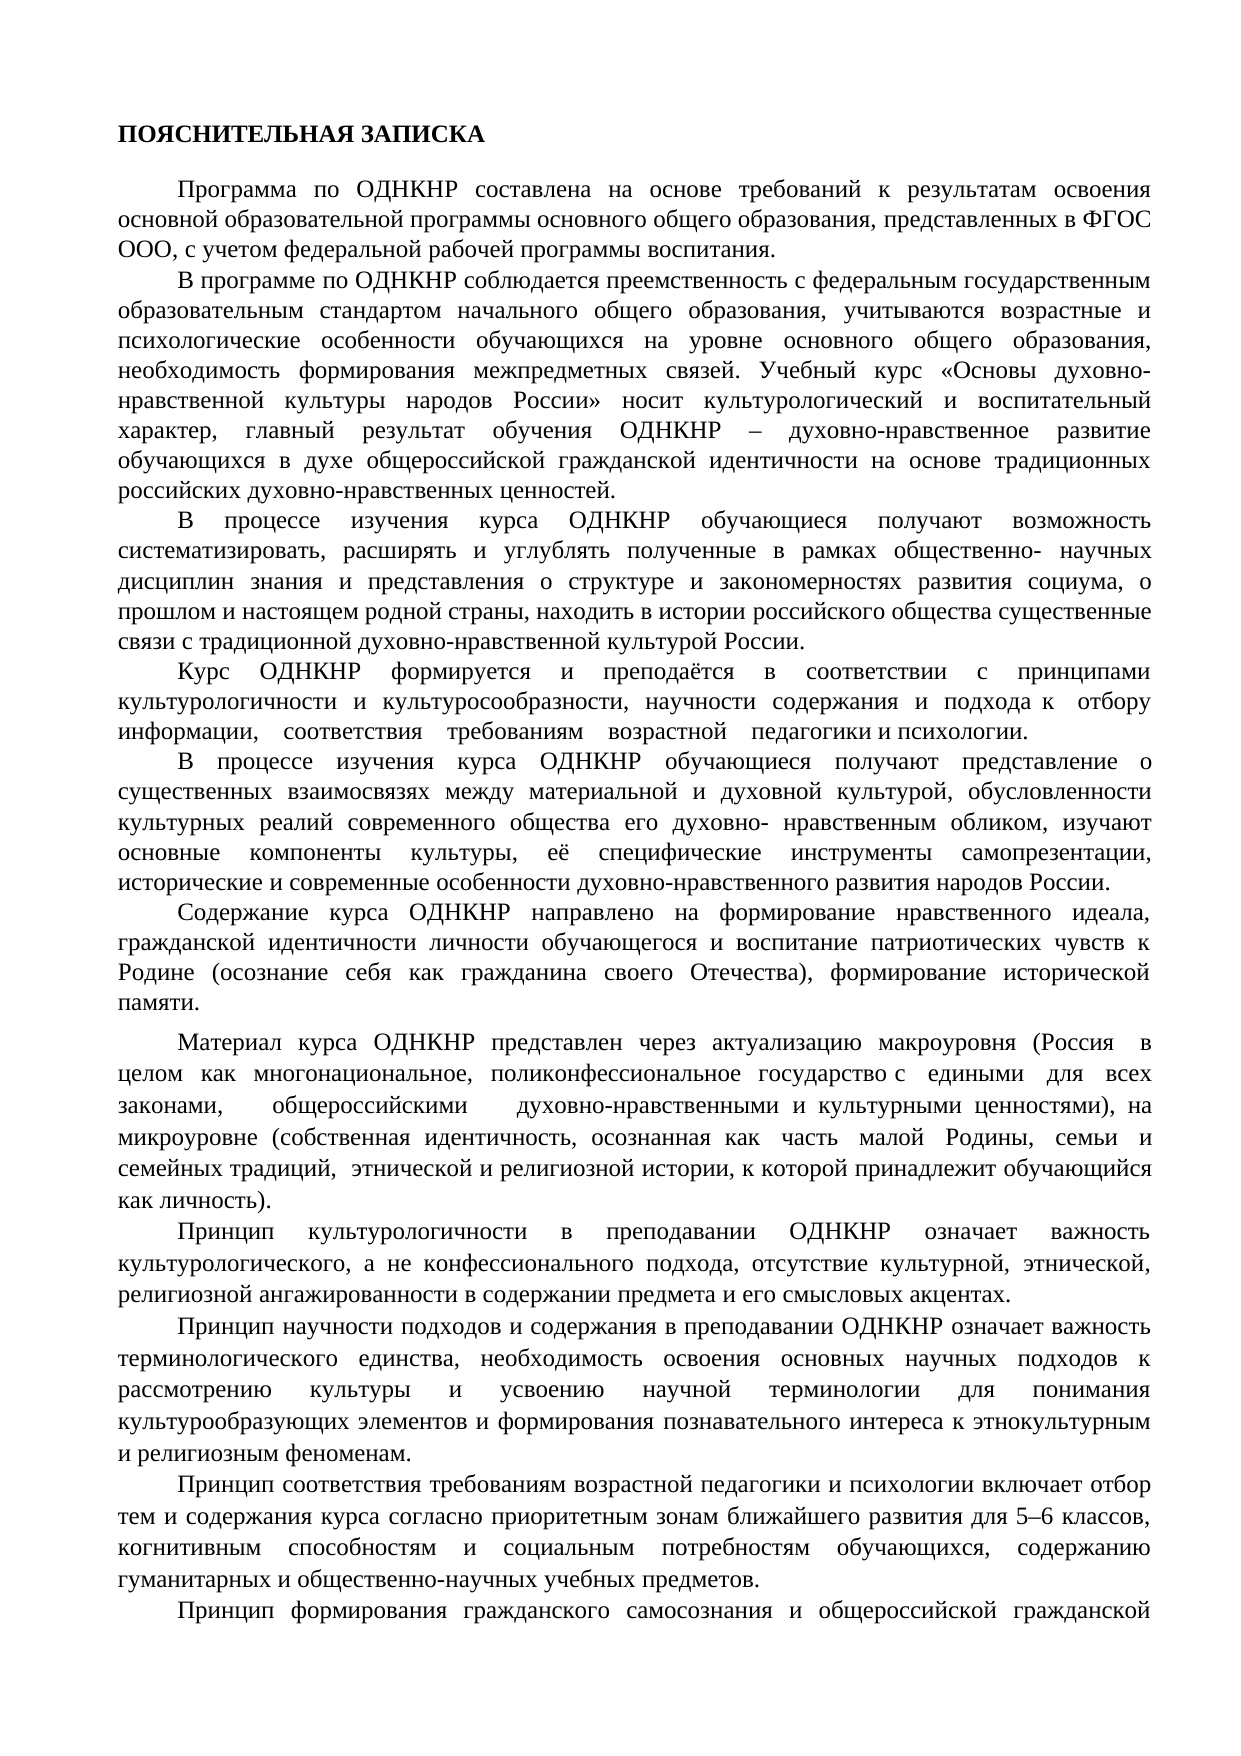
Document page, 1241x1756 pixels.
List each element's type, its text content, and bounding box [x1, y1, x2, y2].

text Принцип соответствия требованиям возрастной педагогики и психологии включает отбор тем и содержания курса согласно приоритетным зонам ближайшего развития для 5–6 классов, когнитивным способностям и социальным потребностям обучающихся, содержанию гуманитарных и общественно-научных учебных предметов. [118, 1469, 1151, 1593]
text В программе по ОДНКНР соблюдается преемственность с федеральным государственным образовательным стандартом начального общего образования, учитываются возрастные и психологические особенности обучающихся на уровне основного общего образования, необходимость формирования межпредметных связей. Учебный курс «Основы духовно-нравственной культуры народов России» носит культурологический и воспитательный характер, главный результат обучения ОДНКНР – духовно-нравственное развитие обучающихся в духе общероссийской гражданской идентичности на основе традиционных российских духовно-нравственных ценностей. [118, 265, 1151, 504]
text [118, 1595, 1151, 1624]
text Содержание курса ОДНКНР направлено на формирование нравственного идеала, гражданской идентичности личности обучающегося и воспитание патриотических чувств к Родине (осознание себя как гражданина своего Отечества), формирование исторической памяти. [118, 897, 1150, 1016]
text В процессе изучения курса ОДНКНР обучающиеся получают представление о существенных взаимосвязях между материальной и духовной культурой, обусловленности культурных реалий современного общества его духовно- нравственным обликом, изучают основные компоненты культуры, её специфические инструменты самопрезентации, исторические и современные особенности духовно-нравственного развития народов России. [118, 746, 1152, 896]
text В процессе изучения курса ОДНКНР обучающиеся получают возможность систематизировать, расширять и углублять полученные в рамках общественно- научных дисциплин знания и представления о структуре и закономерностях развития социума, о прошлом и настоящем родной страны, находить в истории российского общества существенные связи с традиционной духовно-нравственной культурой России. [118, 506, 1152, 655]
text Курс ОДНКНР формируется и преподаётся в соответствии с принципами культурологичности и культуросообразности, научности содержания и подхода к отбору информации, соответствия требованиям возрастной педагогики и психологии. [118, 656, 1151, 745]
text Принцип научности подходов и содержания в преподавании ОДНКНР означает важность терминологического единства, необходимость освоения основных научных подходов к рассмотрению культуры и усвоению научной терминологии для понимания культурообразующих элементов и формирования познавательного интереса к этнокультурным и религиозным феноменам. [118, 1311, 1151, 1466]
text Программа по ОДНКНР составлена на основе требований к результатам освоения основной образовательной программы основного общего образования, представленных в ФГОС ООО, с учетом федеральной рабочей программы воспитания. [118, 174, 1151, 263]
text Принцип культурологичности в преподавании ОДНКНР означает важность культурологического, а не конфессионального подхода, отсутствие культурной, этнической, религиозной ангажированности в содержании предмета и его смысловых акцентах. [118, 1216, 1151, 1308]
subtitle ПОЯСНИТЕЛЬНАЯ ЗАПИСКА [118, 119, 1163, 147]
text Материал курса ОДНКНР представлен через актуализацию макроуровня (Россия в целом как многонациональное, поликонфессиональное государство с едиными для всех законами, общероссийскими духовно-нравственными и культурными ценностями), на микроуровне (собственная идентичность, осознанная как часть малой Родины, семьи и семейных традиций, этнической и религиозной истории, к которой принадлежит обучающийся как личность). [118, 1027, 1152, 1213]
